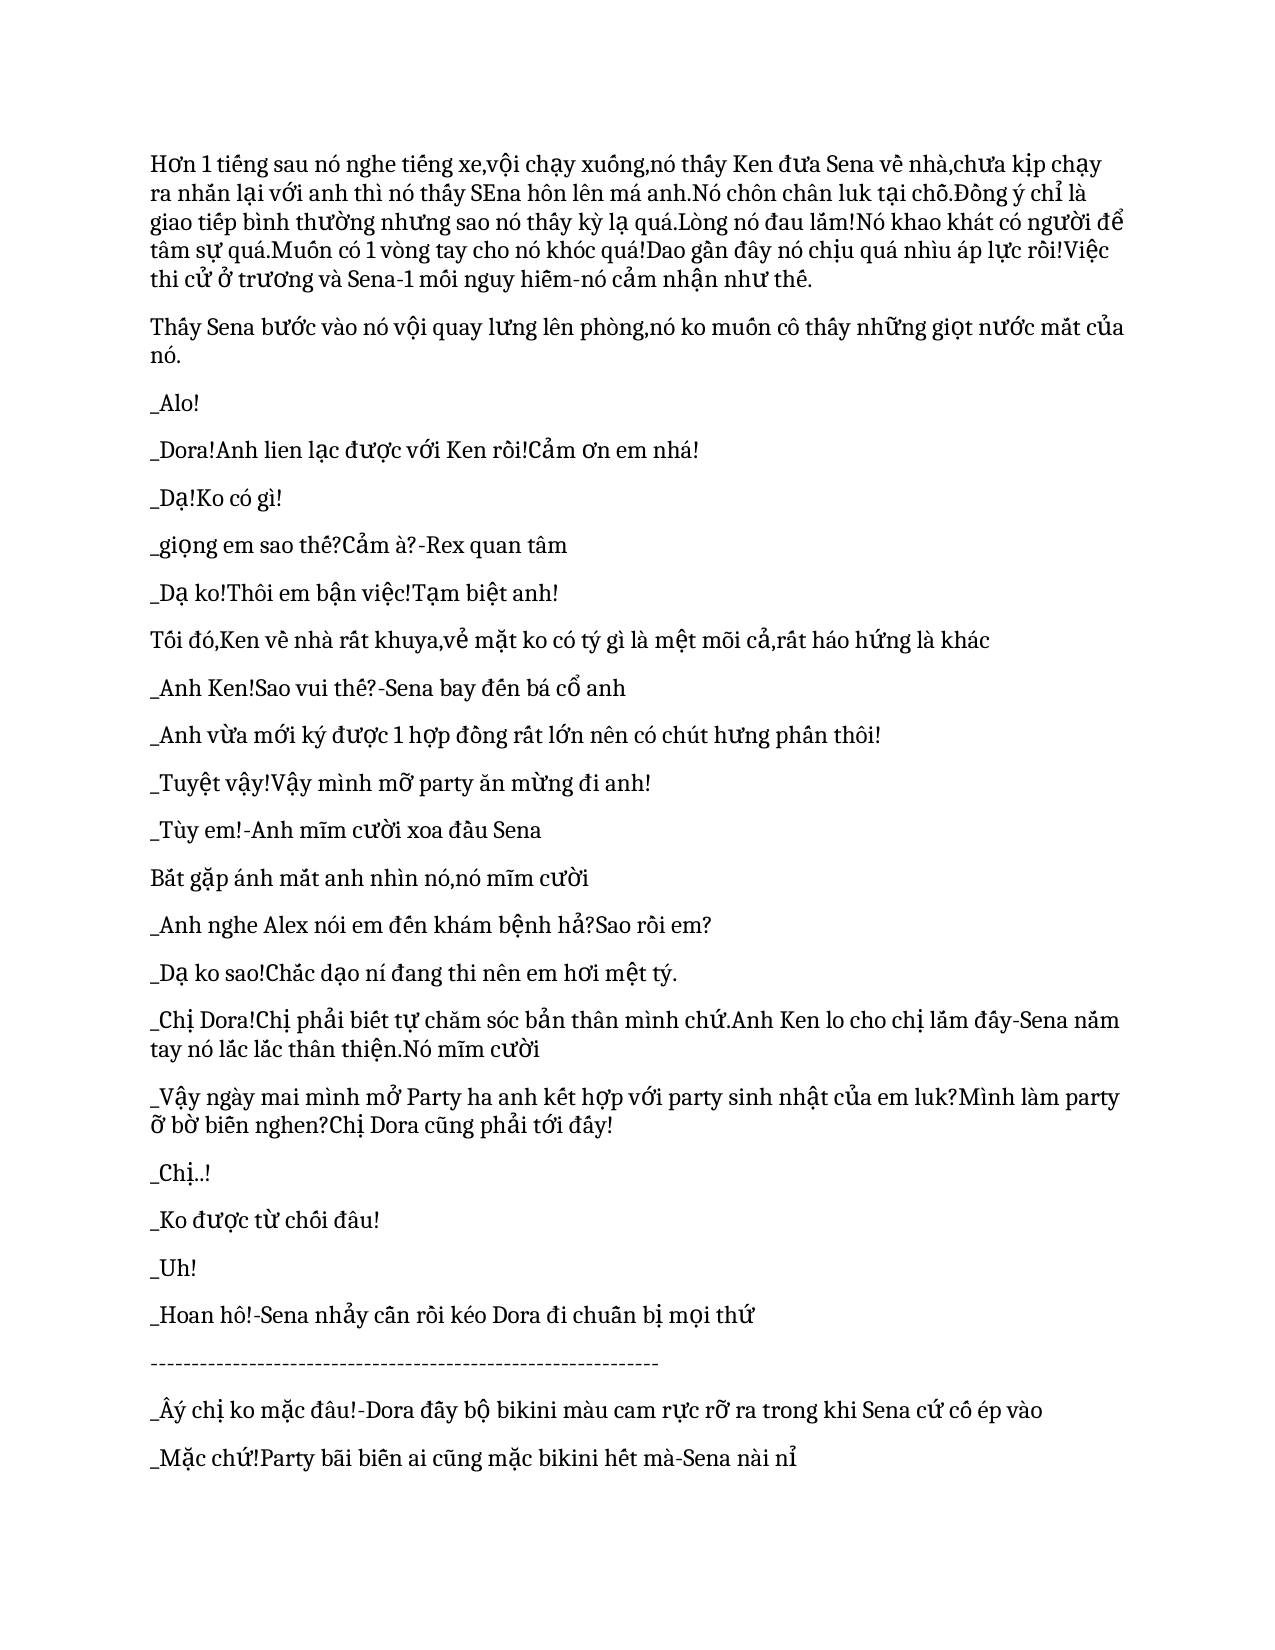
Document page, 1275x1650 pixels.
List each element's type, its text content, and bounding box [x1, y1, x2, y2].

text _Tuyệt vậy!Vậy mình mỡ party ăn mừng đi anh! [150, 769, 1125, 797]
text _Chị..! [150, 1159, 1125, 1187]
text _giọng em sao thế?Cảm à?-Rex quan tâm [150, 531, 1125, 560]
text Hơn 1 tiếng sau nó nghe tiếng xe,vội chạy xuống,nó thấy Ken đưa Sena về nhà,chưa kịp chạy ra nhắn lại với anh thì nó thấy SEna hôn lên má anh.Nó chôn chân luk tại chỗ.Đồng ý chỉ là giao tiếp bình thường nhưng sao nó thấy kỳ lạ quá.Lòng nó đau lắm!Nó khao khát có người để tâm sự quá.Muốn có 1 vòng tay cho nó khóc quá!Dao gần đây nó chịu quá nhìu áp lực rồi!Việc thi cử ở trương và Sena-1 mối nguy hiễm-nó cảm nhận như thế. [150, 150, 1125, 294]
text _Dạ ko!Thôi em bận việc!Tạm biệt anh! [150, 579, 1125, 607]
text Tối đó,Ken về nhà rất khuya,vẻ mặt ko có tý gì là mệt mõi cả,rất háo hứng là khác [150, 626, 1125, 655]
text _Anh Ken!Sao vui thế?-Sena bay đến bá cổ anh [150, 674, 1125, 702]
text _Anh nghe Alex nói em đến khám bệnh hả?Sao rồi em? [150, 911, 1125, 940]
text Thấy Sena bước vào nó vội quay lưng lên phòng,nó ko muốn cô thấy những giọt nước mắt của nó. [150, 312, 1125, 370]
text Bắt gặp ánh mắt anh nhìn nó,nó mĩm cười [150, 864, 1125, 892]
text _Dora!Anh lien lạc được với Ken rồi!Cảm ơn em nhá! [150, 436, 1125, 465]
text _Mặc chứ!Party bãi biễn ai cũng mặc bikini hết mà-Sena nài nỉ [150, 1444, 1125, 1472]
text _Dạ ko sao!Chắc dạo ní đang thi nên em hơi mệt tý. [150, 959, 1125, 987]
text _Chị Dora!Chị phải biết tự chăm sóc bản thân mình chứ.Anh Ken lo cho chị lắm đấy-Sena nắm tay nó lắc lắc thân thiện.Nó mĩm cười [150, 1006, 1125, 1064]
text _Vậy ngày mai mình mở Party ha anh kết hợp với party sinh nhật của em luk?Mình làm party ỡ bờ biễn nghen?Chị Dora cũng phải tới đấy! [150, 1082, 1125, 1140]
text -------------------------------------------------------------- [150, 1349, 1125, 1377]
text _Alo! [150, 389, 1125, 417]
text _Dạ!Ko có gì! [150, 484, 1125, 512]
text _Ko được từ chối đâu! [150, 1206, 1125, 1235]
text _Tùy em!-Anh mĩm cười xoa đầu Sena [150, 816, 1125, 845]
text _Anh vừa mới ký được 1 hợp đồng rất lớn nên có chút hưng phấn thôi! [150, 721, 1125, 750]
text _Âý chị ko mặc đâu!-Dora đẫy bộ bikini màu cam rực rỡ ra trong khi Sena cứ cố ép vào [150, 1396, 1125, 1425]
text _Uh! [150, 1254, 1125, 1282]
text _Hoan hô!-Sena nhảy cẫn rồi kéo Dora đi chuẫn bị mọi thứ [150, 1301, 1125, 1330]
